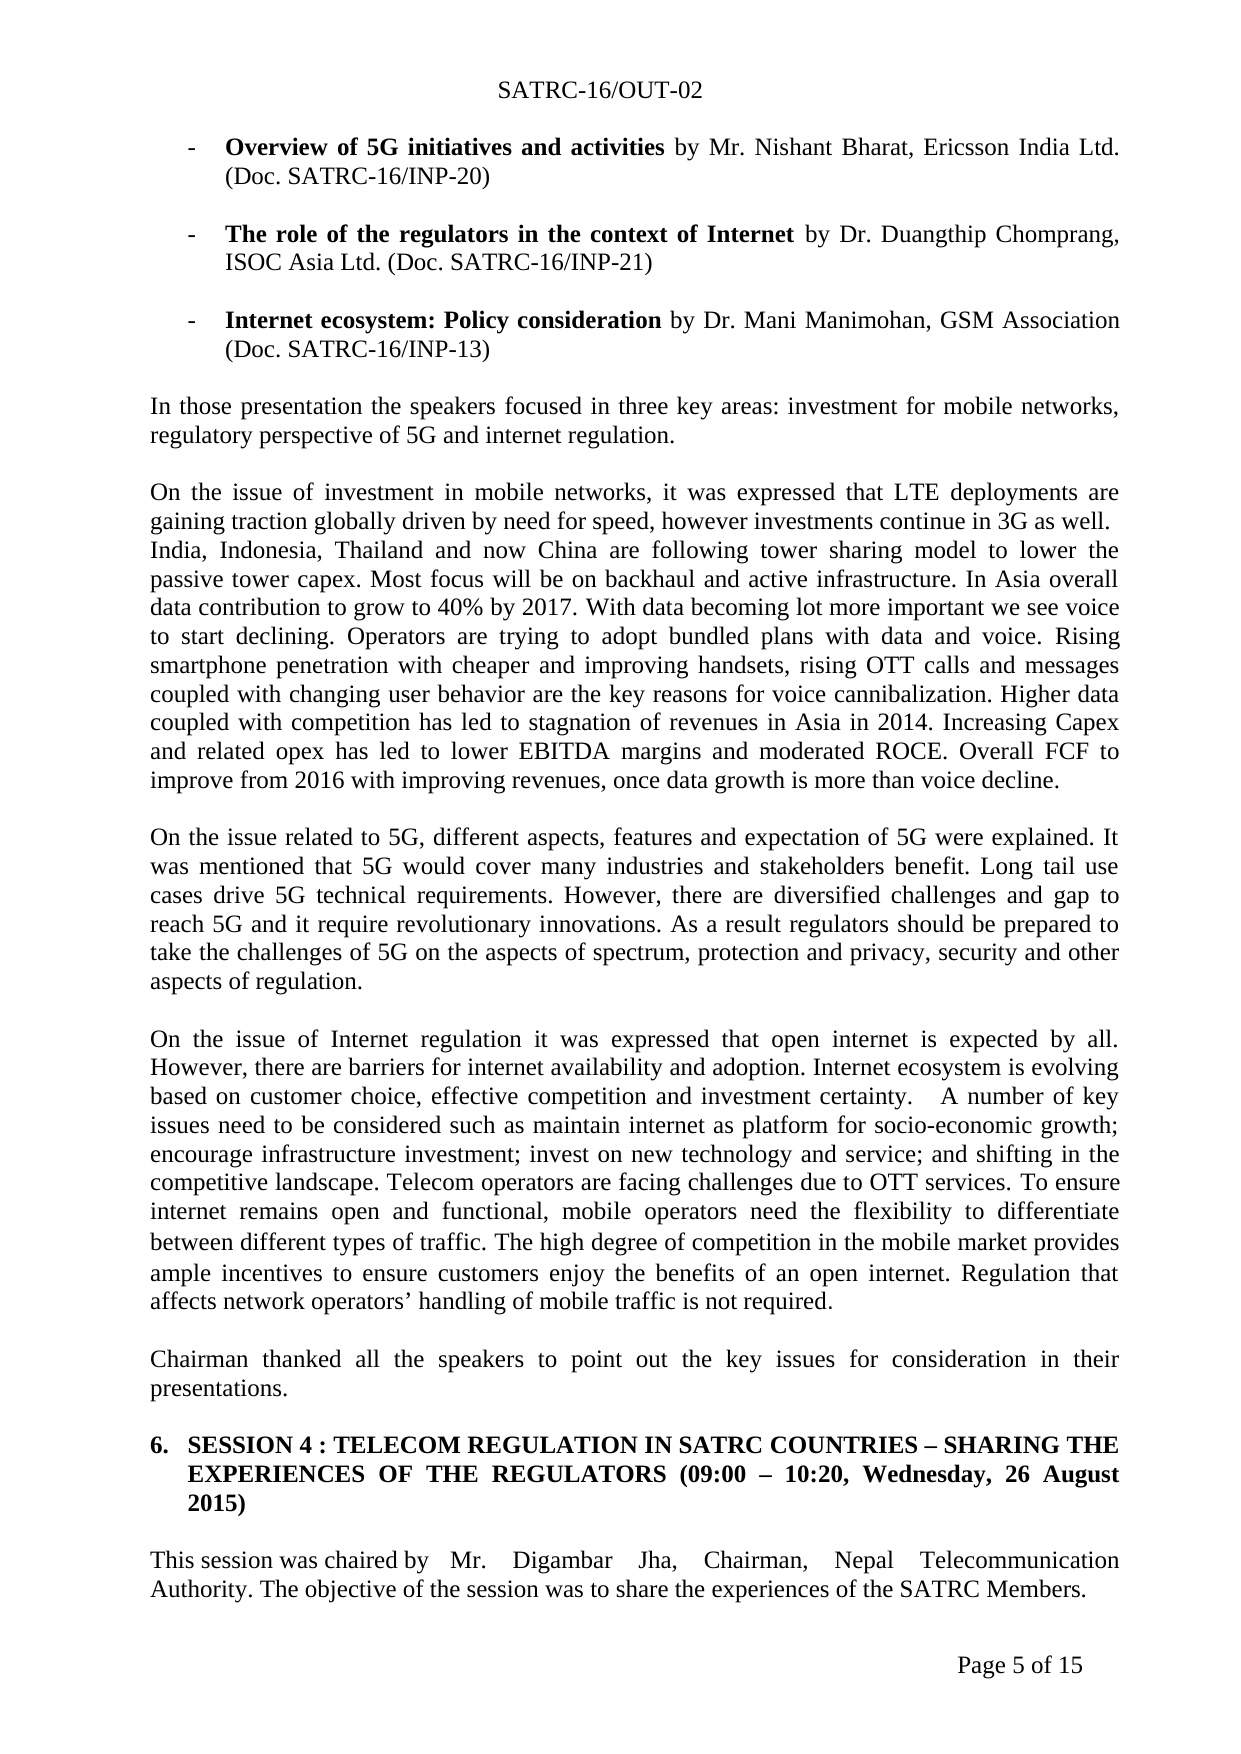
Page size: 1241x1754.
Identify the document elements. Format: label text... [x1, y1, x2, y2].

list Overview of 5G initiatives and activities by Mr. Nishant Bharat, Ericsson India Ltd. (Doc. SATRC-16/INP-20) [187, 132, 1120, 190]
list The role of the regulators in the context of Internet by Dr. Duangthip Chomprang, ISOC Asia Ltd. (Doc. SATRC-16/INP-21) [187, 219, 1120, 276]
list This session was chaired by Mr. Digambar Jha, Chairman, Nepal Telecommunication Authority. The objective of the session was to share the experiences of the SATRC Members. [150, 1545, 1120, 1603]
text Chairman thanked all the speakers to point out the key issues for consideration in their presentations. [150, 1344, 1120, 1401]
text India, Indonesia, Thailand and now China are following tower sharing model to lower the passive tower capex. Most focus will be on backhaul and active infrastructure. In Asia overall data contribution to grow to 40% by 2017. With data becoming lot more important we see voice to start declining. Operators are trying to adopt bundled plans with data and voice. Rising smartphone penetration with cheaper and improving handsets, rising OTT calls and messages coupled with changing user behavior are the key reasons for voice cannibalization. Higher data coupled with competition has led to stagnation of revenues in Asia in 2014. Increasing Capex and related opex has led to lower EBITDA margins and moderated ROCE. Overall FCF to improve from 2016 with improving revenues, once data growth is more than voice decline. [150, 535, 1120, 794]
list SESSION 4 : TELECOM REGULATION IN SATRC COUNTRIES – SHARING THE EXPERIENCES OF THE REGULATORS (09:00 – 10:20, Wednesday, 26 August 2015) [150, 1430, 1120, 1516]
text In those presentation the speakers focused in three key areas: investment for mobile networks, regulatory perspective of 5G and internet regulation. [150, 391, 1120, 449]
text On the issue of Internet regulation it was expressed that open internet is expected by all. However, there are barriers for internet availability and adoption. Internet ecosystem is evolving based on customer choice, effective competition and investment certainty. A number of key issues need to be considered such as maintain internet as platform for socio-economic growth; encourage infrastructure investment; invest on new technology and service; and shifting in the competitive landscape. Telecom operators are facing challenges due to OTT services. To ensure internet remains open and functional, mobile operators need the flexibility to differentiate between different types of traffic. The high degree of competition in the mobile market provides ample incentives to ensure customers enjoy the benefits of an open internet. Regulation that affects network operators’ handling of mobile traffic is not required. [150, 1024, 1120, 1315]
text On the issue related to 5G, different aspects, features and expectation of 5G were explained. It was mentioned that 5G would cover many industries and stakeholders benefit. Long tail use cases drive 5G technical requirements. However, there are diversified challenges and gap to reach 5G and it require revolutionary innovations. As a result regulators should be prepared to take the challenges of 5G on the aspects of spectrum, protection and privacy, security and other aspects of regulation. [150, 822, 1120, 995]
list Internet ecosystem: Policy consideration by Dr. Mani Manimohan, GSM Association (Doc. SATRC-16/INP-13) [187, 305, 1120, 362]
text On the issue of investment in mobile networks, it was expressed that LTE deployments are gaining traction globally driven by need for speed, however investments continue in 3G as well. [150, 477, 1120, 535]
